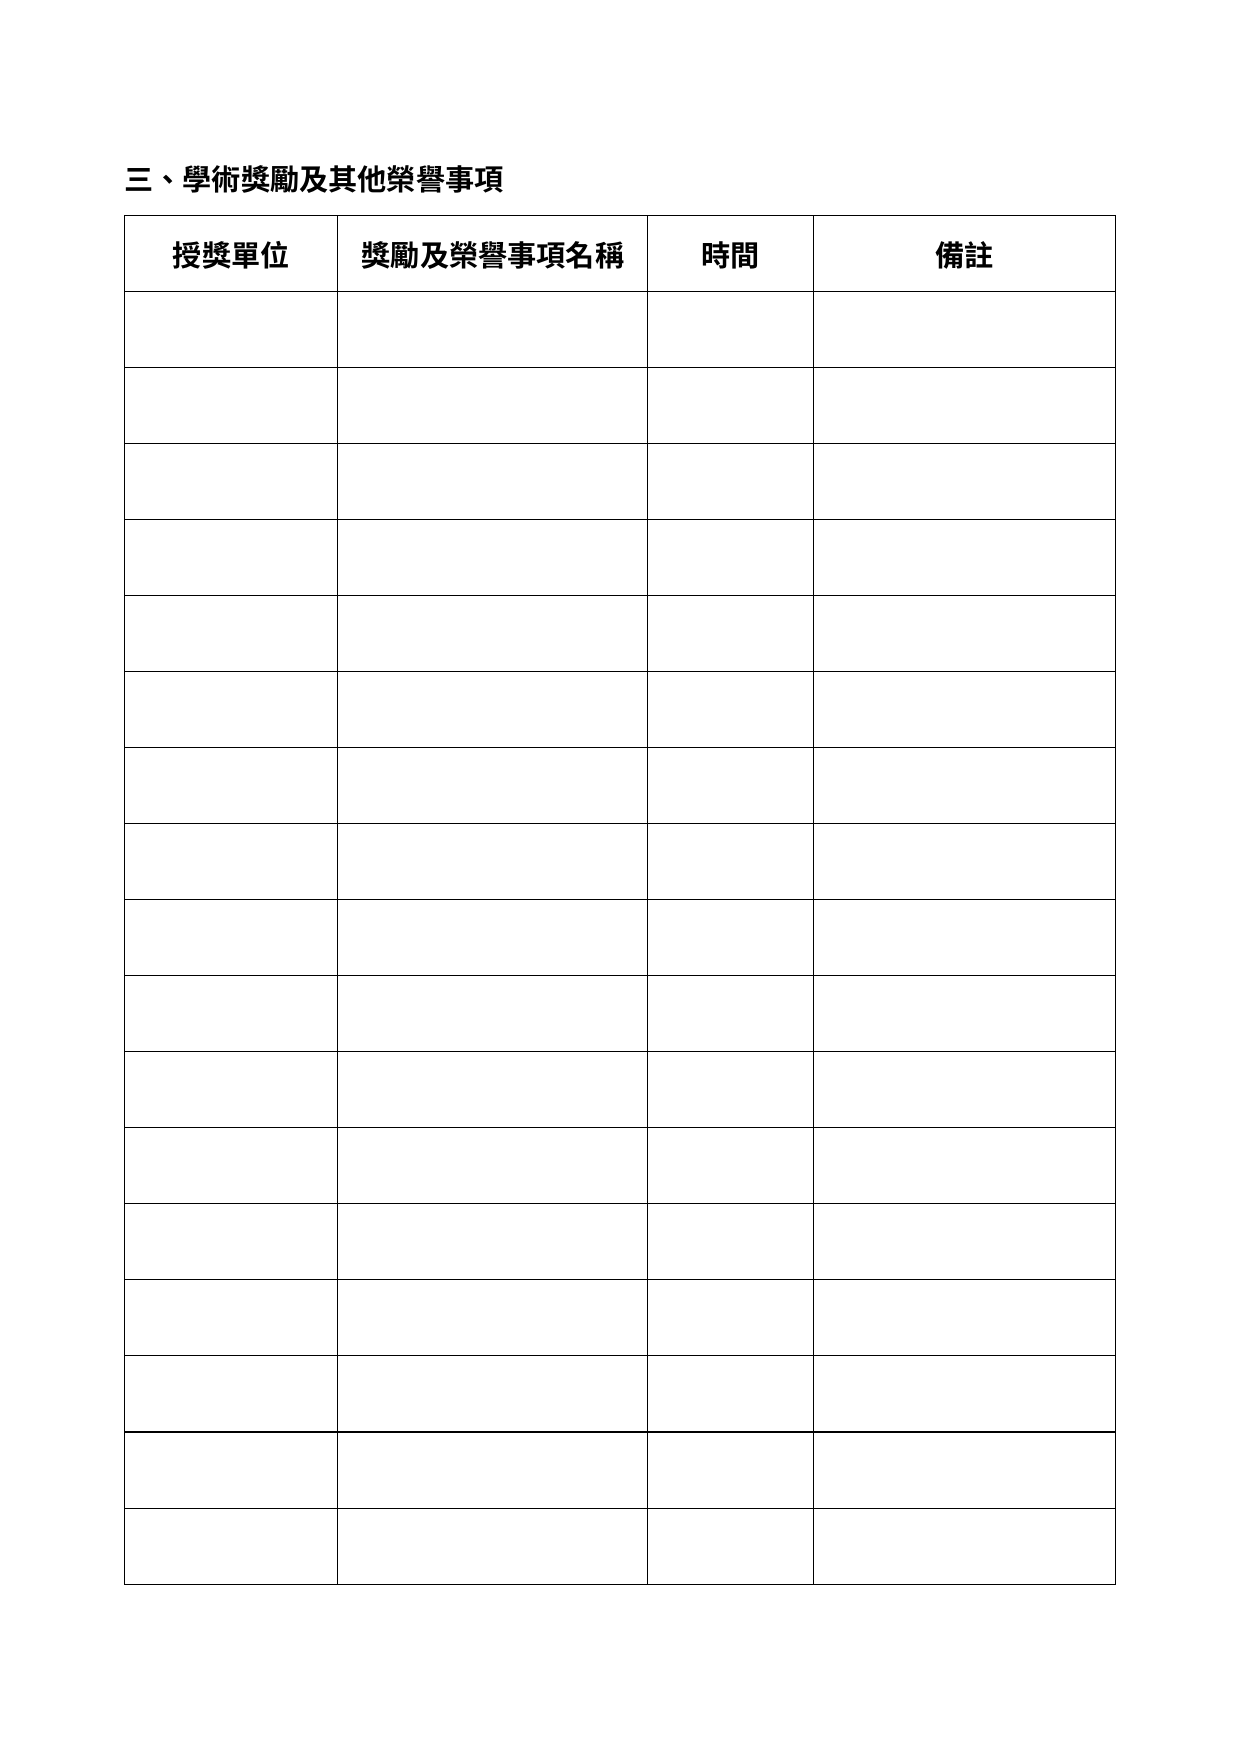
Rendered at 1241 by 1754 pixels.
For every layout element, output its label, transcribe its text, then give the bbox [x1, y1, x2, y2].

table_cell [814, 1280, 1115, 1355]
table_cell [814, 596, 1115, 671]
table_cell [648, 824, 813, 899]
table_cell [338, 976, 647, 1051]
table_cell [648, 520, 813, 595]
table_cell [338, 672, 647, 747]
table_cell [648, 1052, 813, 1127]
table_cell [814, 1052, 1115, 1127]
table_cell [814, 1204, 1115, 1279]
table_cell [338, 900, 647, 975]
table_cell [648, 900, 813, 975]
table_cell [814, 976, 1115, 1051]
table_cell [814, 520, 1115, 595]
table_cell [338, 824, 647, 899]
table_cell [814, 672, 1115, 747]
table_cell [814, 368, 1115, 443]
table_cell [338, 1128, 647, 1203]
table_cell [814, 292, 1115, 367]
table_header 備註 [814, 216, 1115, 291]
table_cell [125, 444, 337, 519]
table_cell [125, 1356, 337, 1431]
table_cell [338, 1280, 647, 1355]
table_header 時間 [648, 216, 813, 291]
table_cell [125, 1433, 337, 1507]
table_cell [125, 976, 337, 1051]
table_cell [125, 672, 337, 747]
table_header 授獎單位 [125, 216, 337, 291]
table_cell [125, 1052, 337, 1127]
table_header 獎勵及榮譽事項名稱 [338, 216, 647, 291]
table_cell [648, 672, 813, 747]
table_cell [814, 1356, 1115, 1431]
table_cell [125, 292, 337, 367]
table_cell [648, 596, 813, 671]
table_cell [648, 1280, 813, 1355]
table_cell [814, 1509, 1115, 1583]
table_cell [338, 520, 647, 595]
table_cell [648, 1128, 813, 1203]
table_cell [648, 1204, 813, 1279]
table_cell [125, 368, 337, 443]
table_cell [648, 1509, 813, 1583]
table_cell [338, 1356, 647, 1431]
table_cell [814, 900, 1115, 975]
table_cell [125, 520, 337, 595]
table_cell [125, 1509, 337, 1583]
table_cell [648, 292, 813, 367]
table_cell [814, 444, 1115, 519]
table_cell [338, 596, 647, 671]
table_cell [648, 976, 813, 1051]
table_cell [648, 1356, 813, 1431]
text 三、學術獎勵及其他榮譽事項 [124, 140, 1116, 215]
table_cell [814, 748, 1115, 823]
table_cell [125, 1280, 337, 1355]
table_cell [338, 1433, 647, 1507]
table_cell [338, 368, 647, 443]
table_cell [338, 292, 647, 367]
table_cell [648, 444, 813, 519]
table_cell [125, 1128, 337, 1203]
table_cell [125, 1204, 337, 1279]
table_cell [125, 824, 337, 899]
table_cell [814, 824, 1115, 899]
table_cell [814, 1128, 1115, 1203]
table_cell [338, 1204, 647, 1279]
table_cell [648, 368, 813, 443]
table_cell [814, 1433, 1115, 1507]
table_cell [338, 748, 647, 823]
table_cell [125, 748, 337, 823]
table_cell [338, 444, 647, 519]
table_cell [648, 748, 813, 823]
table_cell [338, 1052, 647, 1127]
table_cell [125, 596, 337, 671]
table_cell [338, 1509, 647, 1583]
table_cell [648, 1433, 813, 1507]
table_cell [125, 900, 337, 975]
